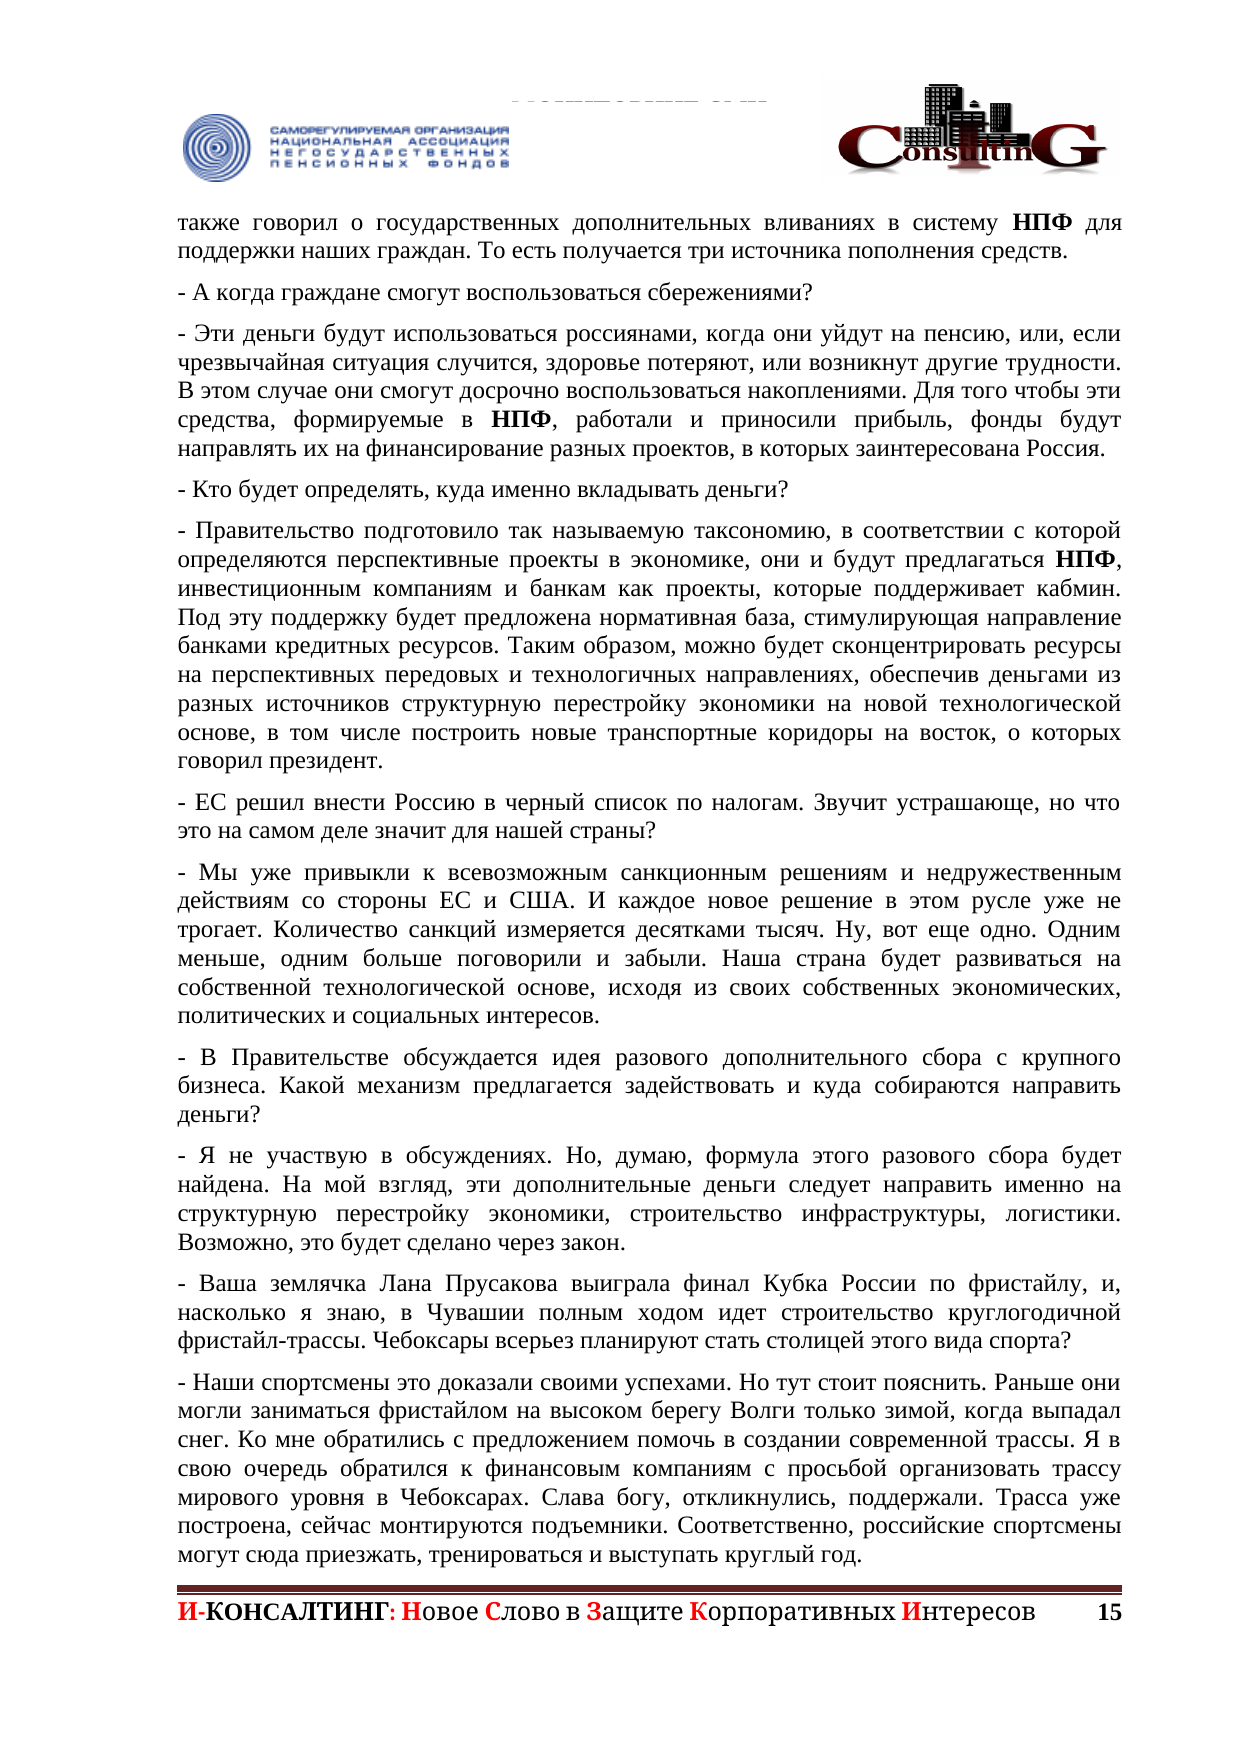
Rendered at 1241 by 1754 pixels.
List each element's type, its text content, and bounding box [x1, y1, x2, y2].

text - Наши спортсмены это доказали своими успехами. Но тут стоит пояснить. Раньше они могли заниматься фристайлом на высоком берегу Волги только зимой, когда выпадал снег. Ко мне обратились с предложением помочь в создании современной трассы. Я в свою очередь обратился к финансовым компаниям с просьбой организовать трассу мирового уровня в Чебоксарах. Слава богу, откликнулись, поддержали. Трасса уже построена, сейчас монтируются подъемники. Соответственно, российские спортсмены могут сюда приезжать, тренироваться и выступать круглый год. [177, 1367, 1122, 1568]
text - Правительство подготовило так называемую таксономию, в соответствии с которой определяются перспективные проекты в экономике, они и будут предлагаться НПФ, инвестиционным компаниям и банкам как проекты, которые поддерживает кабмин. Под эту поддержку будет предложена нормативная база, стимулирующая направление банками кредитных ресурсов. Таким образом, можно будет сконцентрировать ресурсы на перспективных передовых и технологичных направлениях, обеспечив деньгами из разных источников структурную перестройку экономики на новой технологической основе, в том числе построить новые транспортные коридоры на восток, о которых говорил президент. [177, 516, 1122, 774]
text - Эти деньги будут использоваться россиянами, когда они уйдут на пенсию, или, если чрезвычайная ситуация случится, здоровье потеряют, или возникнут другие трудности. В этом случае они смогут досрочно воспользоваться накоплениями. Для того чтобы эти средства, формируемые в НПФ, работали и приносили прибыль, фонды будут направлять их на финансирование разных проектов, в которых заинтересована Россия. [177, 318, 1122, 462]
text - Мы уже привыкли к всевозможным санкционным решениям и недружественным действиям со стороны ЕС и США. И каждое новое решение в этом русле уже не трогает. Количество санкций измеряется десятками тысяч. Ну, вот еще одно. Одним меньше, одним больше поговорили и забыли. Наша страна будет развиваться на собственной технологической основе, исходя из своих собственных экономических, политических и социальных интересов. [177, 857, 1122, 1029]
text - В Правительстве обсуждается идея разового дополнительного сбора с крупного бизнеса. Какой механизм предлагается задействовать и куда собираются направить деньги? [177, 1042, 1122, 1128]
text - Ваша землячка Лана Прусакова выиграла финал Кубка России по фристайлу, и, насколько я знаю, в Чувашии полным ходом идет строительство круглогодичной фристайл-трассы. Чебоксары всерьез планируют стать столицей этого вида спорта? [177, 1268, 1122, 1354]
picture [821, 73, 1122, 182]
text - ЕС решил внести Россию в черный список по налогам. Звучит устрашающе, но что это на самом деле значит для нашей страны? [177, 787, 1122, 844]
picture [183, 114, 509, 182]
text - Кто будет определять, куда именно вкладывать деньги? [177, 474, 1122, 503]
text - А когда граждане смогут воспользоваться сбережениями? [177, 277, 1122, 306]
text - Я не участвую в обсуждениях. Но, думаю, формула этого разового сбора будет найдена. На мой взгляд, эти дополнительные деньги следует направить именно на структурную перестройку экономики, строительство инфраструктуры, логистики. Возможно, это будет сделано через закон. [177, 1141, 1122, 1256]
